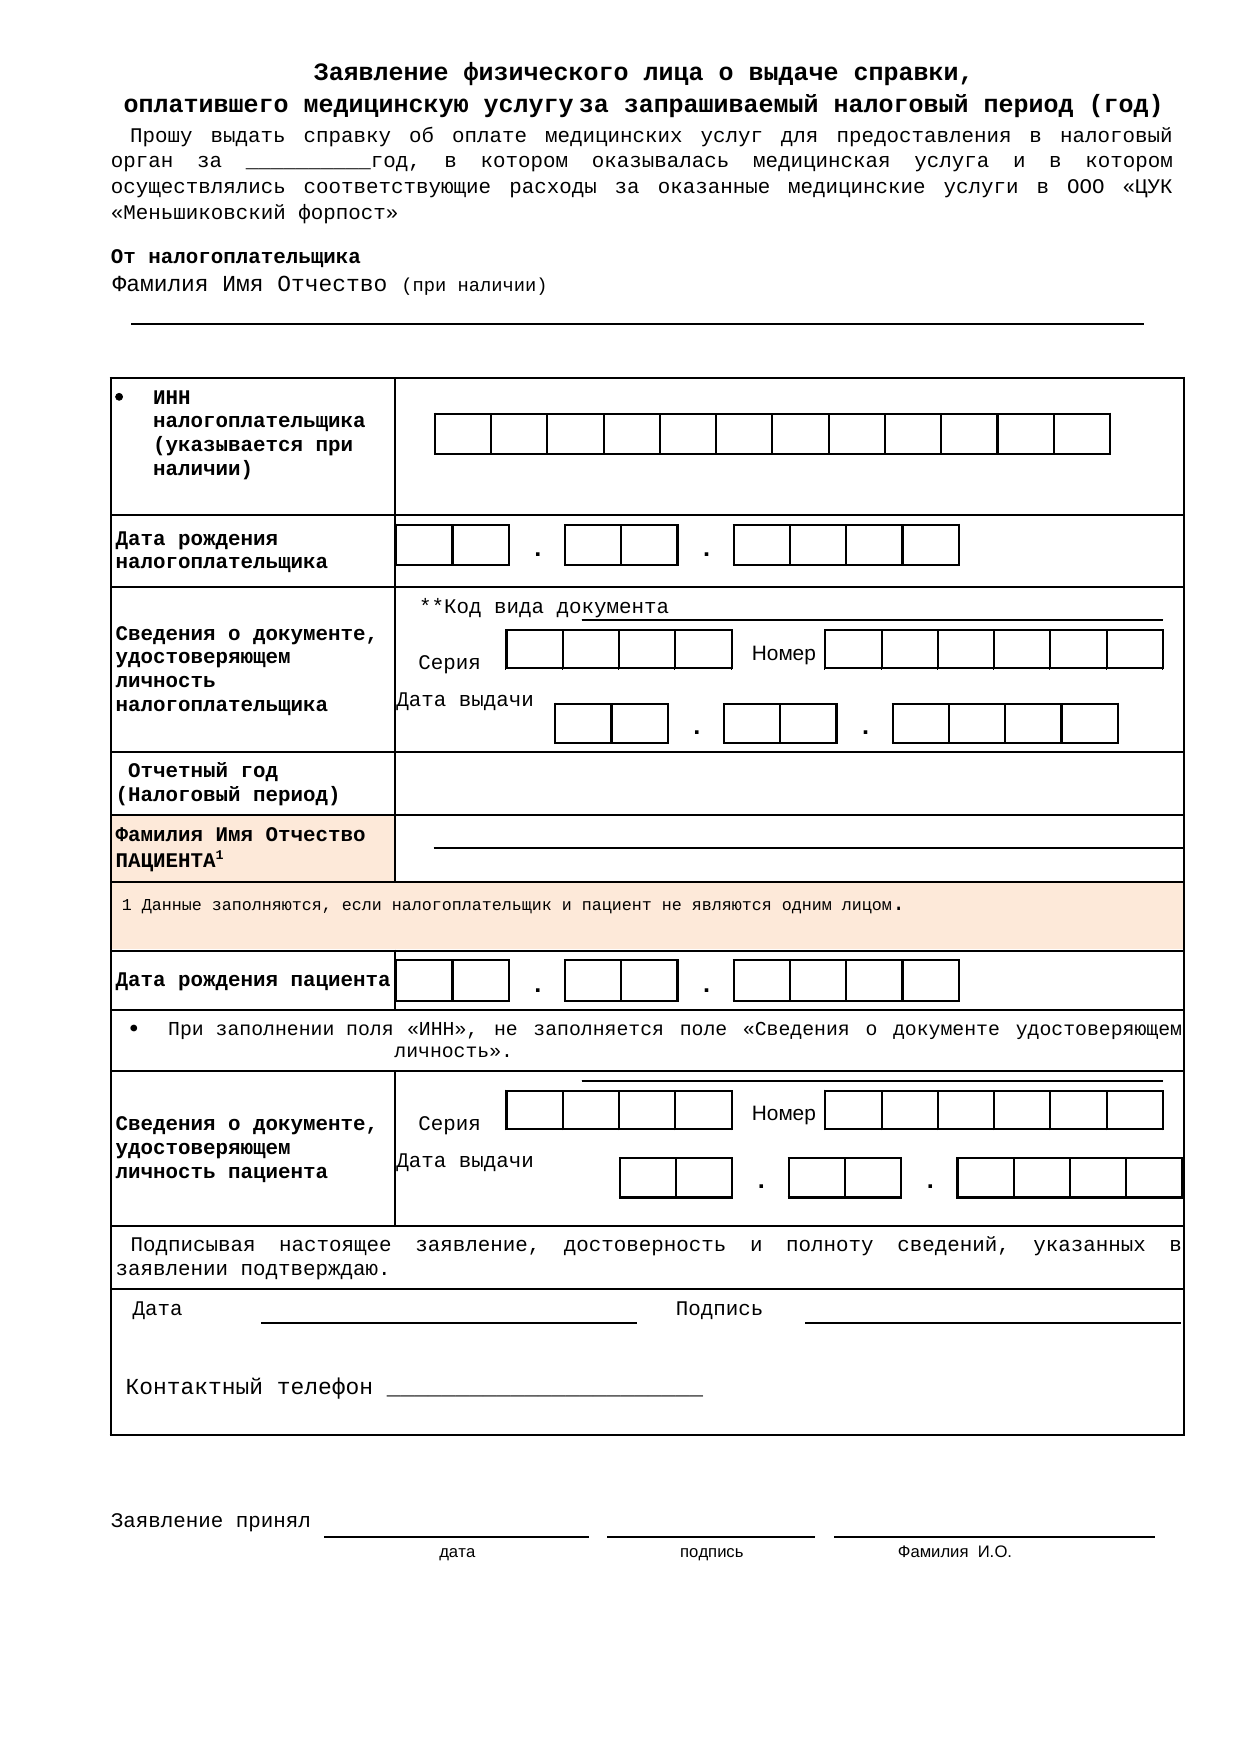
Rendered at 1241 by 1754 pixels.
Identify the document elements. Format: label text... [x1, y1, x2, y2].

table_cell Фамилия Имя Отчество ПАЦИЕНТА1 [112, 816, 394, 881]
table_cell 1 Данные заполняются, если налогоплательщик и пациент не являются одним лицом. [112, 883, 1183, 949]
table_cell [396, 516, 1183, 586]
table_header [396, 379, 1183, 514]
table_cell [396, 753, 1183, 814]
text Прошу выдать справку об оплате медицинских услуг для предоставления в налоговый орган за __________год, в котором оказывалась медицинская услуга и в котором осуществлялись соответствующие расходы за оказанные медицинские услуги в ООО «ЦУК «Меньшиковский форпост» [111, 124, 1173, 225]
table_cell Серия Дата выдачи [396, 1072, 1183, 1224]
table_cell [396, 816, 1183, 881]
text Заявление физического лица о выдаче справки, [113, 59, 1173, 87]
text От налогоплательщика [111, 246, 1173, 270]
text оплатившего медицинскую услугу за запрашиваемый налоговый период (год) [113, 92, 1173, 120]
table_header ИНН налогоплательщика (указывается при наличии) [112, 379, 394, 514]
table_cell [396, 952, 1183, 1009]
table_cell Дата рождения налогоплательщика [112, 516, 394, 586]
table_cell **Код вида документа Серия Дата выдачи [396, 588, 1183, 751]
table_cell Подписывая настоящее заявление, достоверность и полноту сведений, указанных в заявлении подтверждаю. [112, 1227, 1183, 1288]
table_cell Сведения о документе, удостоверяющем личность пациента [112, 1072, 394, 1224]
text Заявление принял [111, 1510, 1173, 1534]
table_cell При заполнении поля [112, 1011, 395, 1070]
table_cell Дата Подпись Контактный телефон _______________________ [112, 1290, 1183, 1434]
table_cell Сведения о документе, удостоверяющем личность налогоплательщика [112, 588, 394, 751]
table_cell Отчетный год (Налоговый период) [112, 753, 394, 814]
table_cell «ИНН», не заполняется поле «Сведения о документе удостоверяющем личность». [395, 1011, 1183, 1070]
text Фамилия Имя Отчество (при наличии) [112, 272, 1177, 298]
table_cell Дата рождения пациента [112, 952, 394, 1009]
